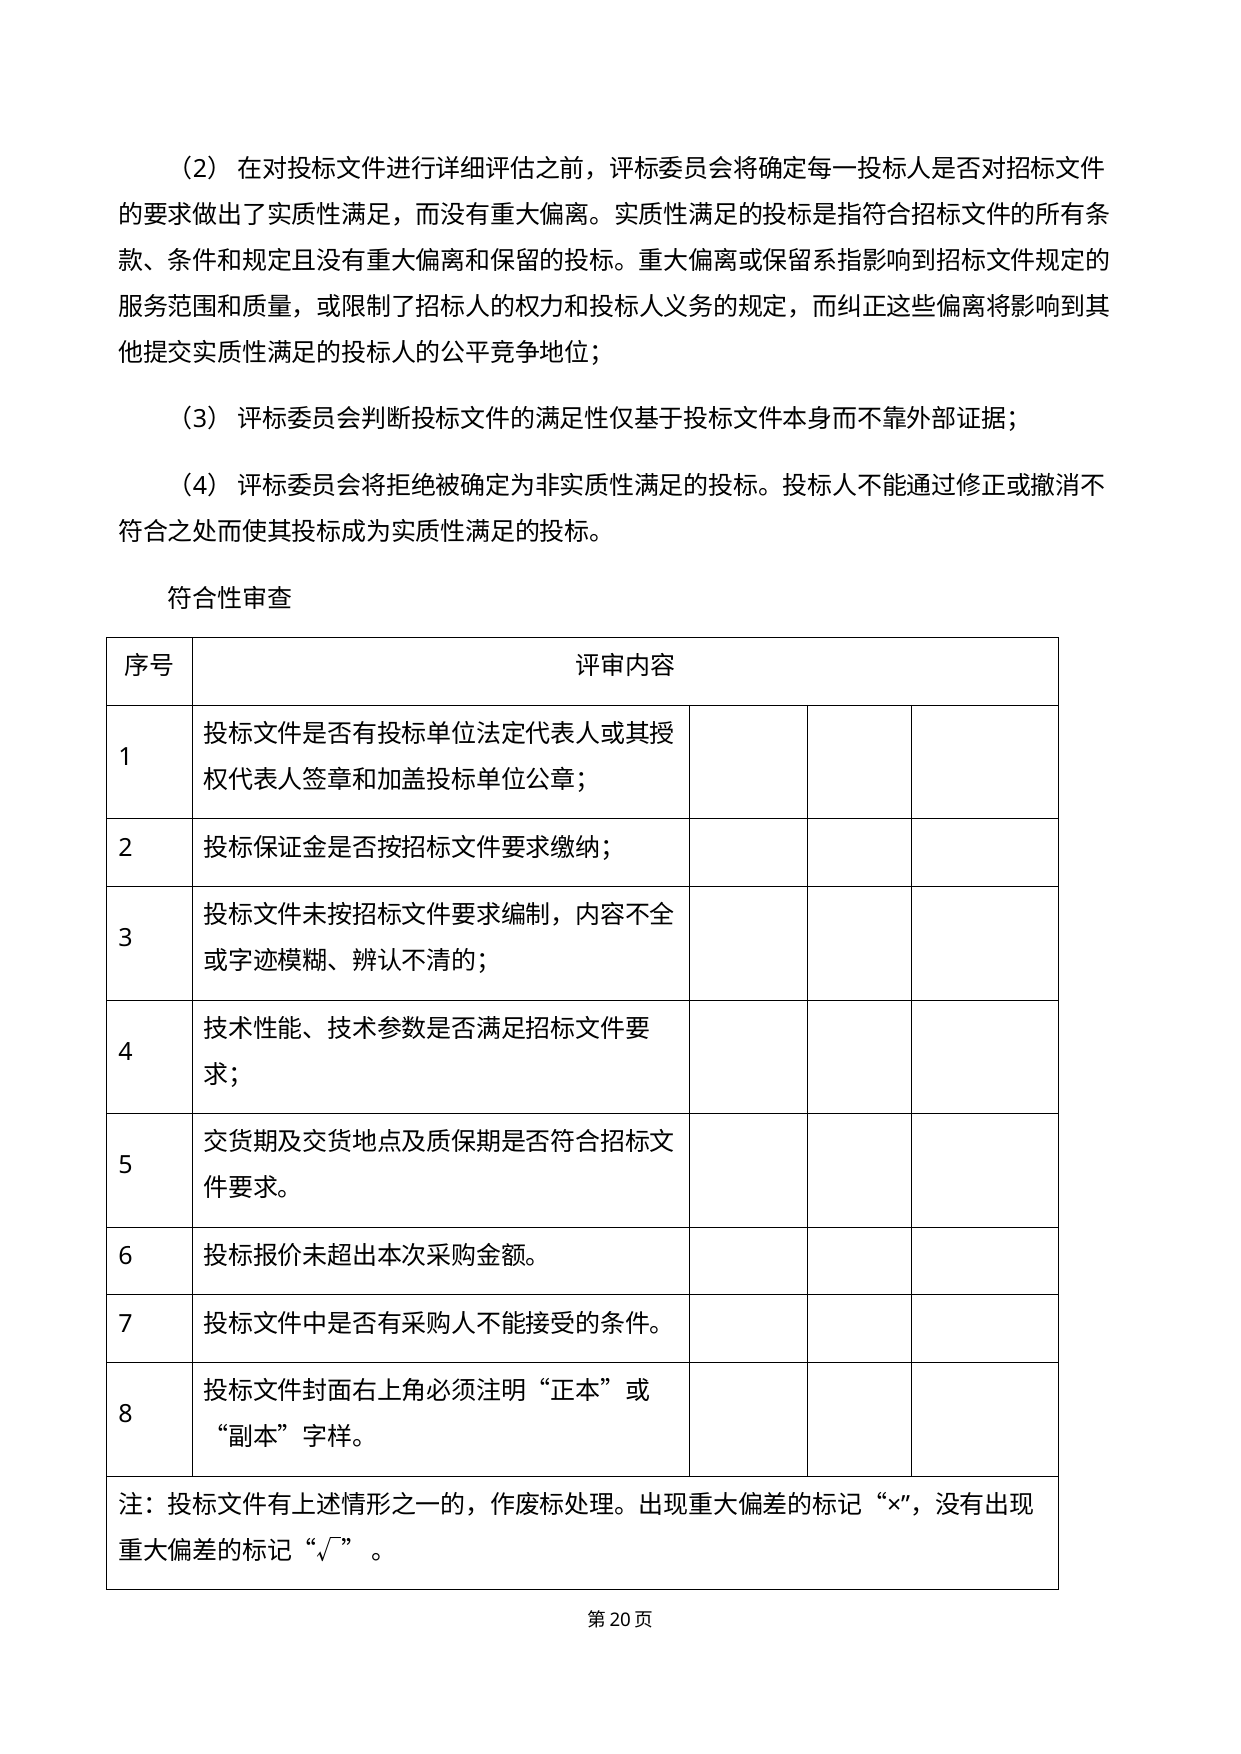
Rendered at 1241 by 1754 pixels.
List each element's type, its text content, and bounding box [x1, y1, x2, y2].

table_cell [912, 1295, 1058, 1362]
table_cell 投标文件是否有投标单位法定代表人或其授权代表人签章和加盖投标单位公章； [193, 706, 689, 818]
table_cell [808, 1228, 911, 1294]
table_cell 投标文件未按招标文件要求编制，内容不全或字迹模糊、辨认不清的； [193, 887, 689, 999]
table_cell [912, 1228, 1058, 1294]
table_cell 交货期及交货地点及质保期是否符合招标文件要求。 [193, 1114, 689, 1227]
table_cell [690, 887, 807, 999]
table_cell [808, 706, 911, 818]
table_cell [690, 1114, 807, 1227]
table_cell 4 [107, 1001, 192, 1113]
table_header 序号 [107, 638, 192, 705]
text （2） 在对投标文件进行详细评估之前，评标委员会将确定每一投标人是否对招标文件的要求做出了实质性满足，而没有重大偏离。实质性满足的投标是指符合招标文件的所有条款、条件和规定且没有重大偏离和保留的投标。重大偏离或保留系指影响到招标文件规定的服务范围和质量，或限制了招标人的权力和投标人义务的规定，而纠正这些偏离将影响到其他提交实质性满足的投标人的公平竞争地位； [118, 141, 1122, 370]
table_cell [690, 1295, 807, 1362]
table_cell 8 [107, 1363, 192, 1476]
table_cell [912, 1114, 1058, 1227]
table_cell [808, 1001, 911, 1113]
table_cell [808, 1363, 911, 1476]
text （3） 评标委员会判断投标文件的满足性仅基于投标文件本身而不靠外部证据； [118, 391, 1122, 437]
table_cell 6 [107, 1228, 192, 1294]
table_cell [690, 819, 807, 886]
text 符合性审查 [118, 570, 1122, 616]
table_cell [912, 1363, 1058, 1476]
table_cell [690, 1363, 807, 1476]
table_cell [690, 1001, 807, 1113]
text （4） 评标委员会将拒绝被确定为非实质性满足的投标。投标人不能通过修正或撤消不符合之处而使其投标成为实质性满足的投标。 [118, 458, 1122, 549]
table_cell 投标文件中是否有采购人不能接受的条件。 [193, 1295, 689, 1362]
table_cell [808, 819, 911, 886]
table_cell 1 [107, 706, 192, 818]
table_cell 7 [107, 1295, 192, 1362]
table_cell 2 [107, 819, 192, 886]
table_header 评审内容 [193, 638, 1058, 705]
table_cell 投标保证金是否按招标文件要求缴纳； [193, 819, 689, 886]
table_cell 3 [107, 887, 192, 999]
table_cell [808, 887, 911, 999]
table_cell [690, 1228, 807, 1294]
table_cell 技术性能、技术参数是否满足招标文件要求； [193, 1001, 689, 1113]
table_cell [912, 1001, 1058, 1113]
table_cell [808, 1295, 911, 1362]
table_cell [690, 706, 807, 818]
table_cell [912, 887, 1058, 999]
table_cell 5 [107, 1114, 192, 1227]
table_cell 注：投标文件有上述情形之一的，作废标处理。出现重大偏差的标记“×”，没有出现重大偏差的标记“√” 。 [107, 1477, 1058, 1589]
table_cell 投标报价未超出本次采购金额。 [193, 1228, 689, 1294]
table_cell 投标文件封面右上角必须注明“正本”或“副本”字样。 [193, 1363, 689, 1476]
table_cell [912, 706, 1058, 818]
table_cell [912, 819, 1058, 886]
table_cell [808, 1114, 911, 1227]
